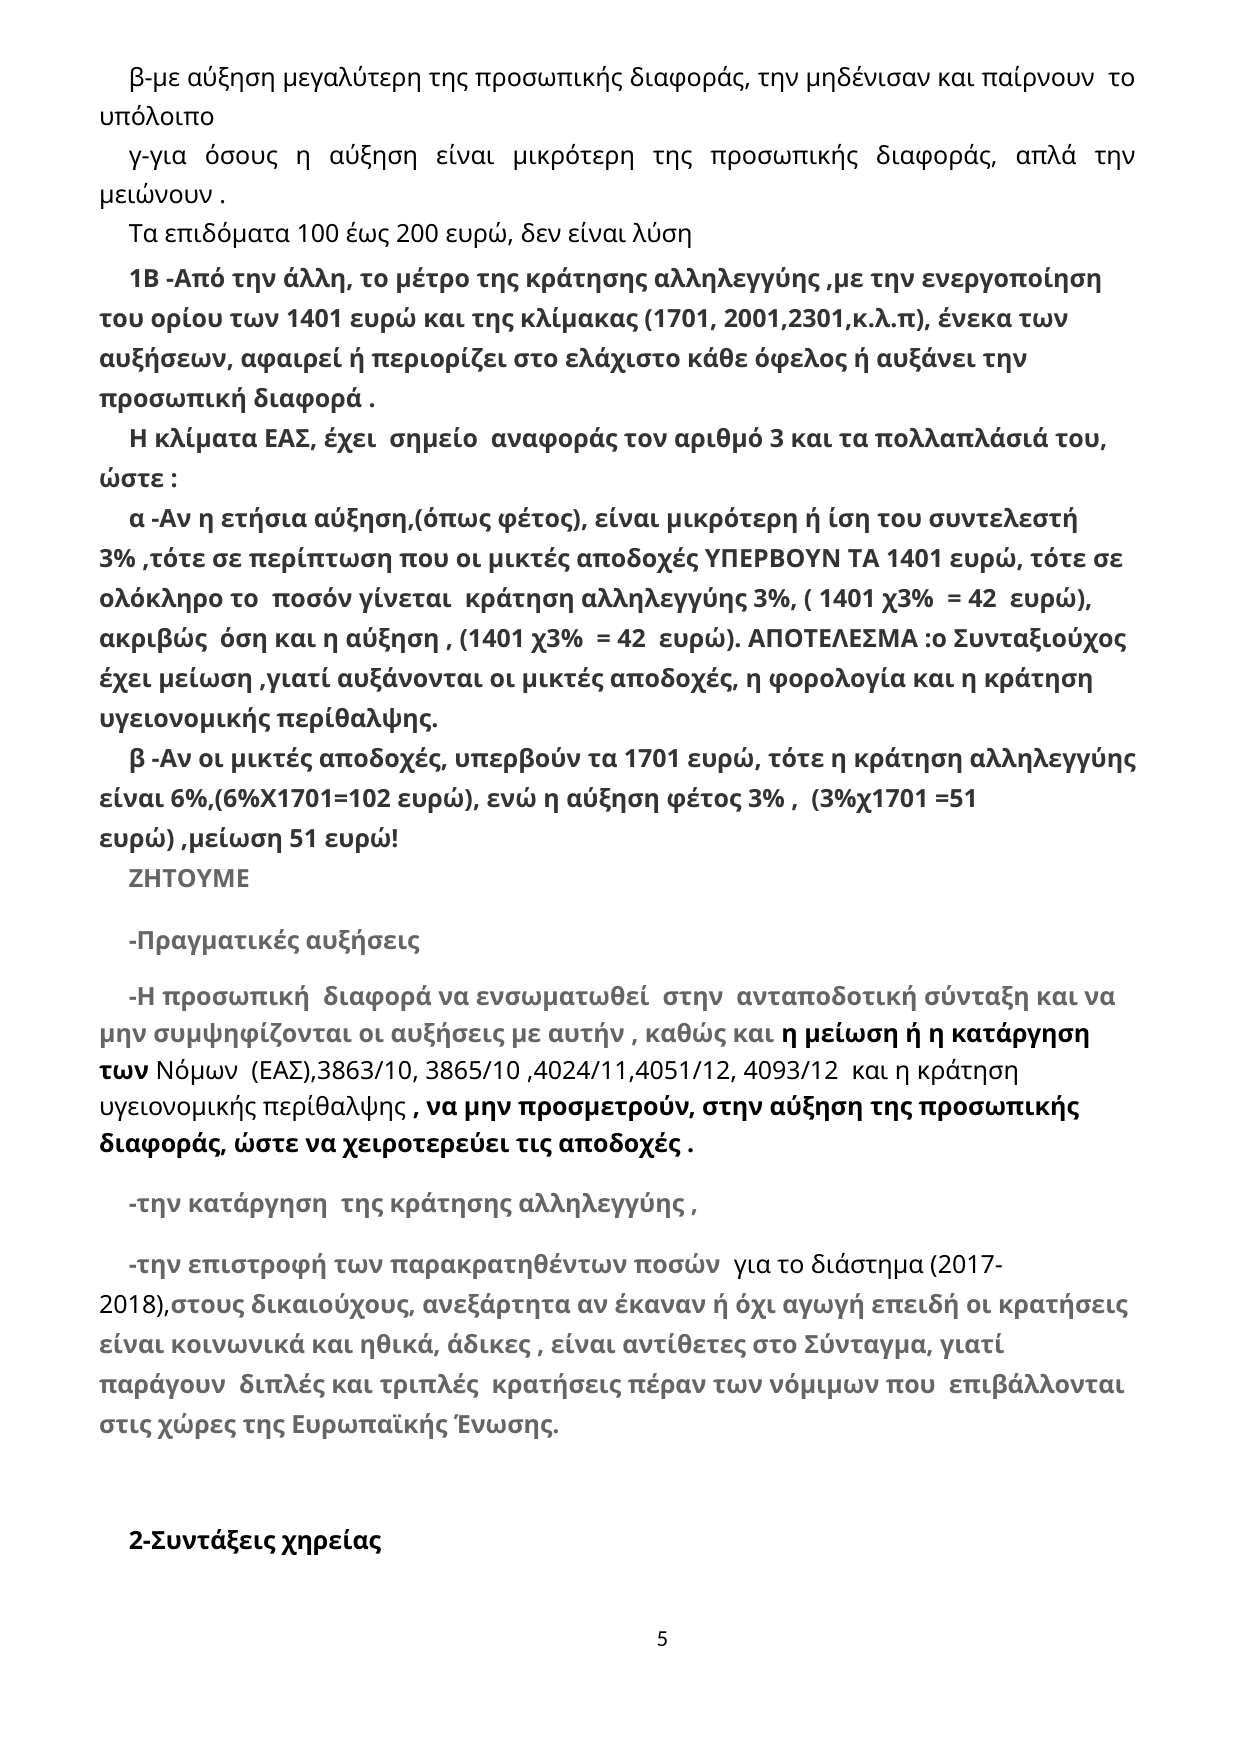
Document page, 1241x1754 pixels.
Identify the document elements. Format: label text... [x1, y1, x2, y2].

text -την κατάργηση της κράτησης αλληλεγγύης , [99, 1179, 1137, 1219]
text α -Αν η ετήσια αύξηση,(όπως φέτος), είναι μικρότερη ή ίση του συντελεστή 3% ,τότε σε περίπτωση που οι μικτές αποδοχές ΥΠΕΡΒΟΥΝ ΤΑ 1401 ευρώ, τότε σε ολόκληρο το ποσόν γίνεται κράτηση αλληλεγγύης 3%, ( 1401 χ3% = 42 ευρώ), ακριβώς όση και η αύξηση , (1401 χ3% = 42 ευρώ). ΑΠΟΤΕΛΕΣΜΑ :ο Συνταξιούχος έχει μείωση ,γιατί αυξάνονται οι μικτές αποδοχές, η φορολογία και η κράτηση υγειονομικής περίθαλψης. [99, 495, 1137, 735]
text -την επιστροφή των παρακρατηθέντων ποσών για το διάστημα (2017-2018),στους δικαιούχους, ανεξάρτητα αν έκαναν ή όχι αγωγή επειδή οι κρατήσεις είναι κοινωνικά και ηθικά, άδικες , είναι αντίθετες στο Σύνταγμα, γιατί παράγουν διπλές και τριπλές κρατήσεις πέραν των νόμιμων που επιβάλλονται στις χώρες της Ευρωπαϊκής Ένωσης. [99, 1241, 1137, 1441]
text -Πραγματικές αυξήσεις [99, 917, 1137, 957]
text ΖΗΤΟΥΜΕ [99, 855, 1137, 895]
text β-με αύξηση μεγαλύτερη της προσωπικής διαφοράς, την μηδένισαν και παίρνουν το υπόλοιπο [99, 59, 1137, 132]
text Η κλίματα ΕΑΣ, έχει σημείο αναφοράς τον αριθμό 3 και τα πολλαπλάσιά του, ώστε : [99, 415, 1137, 495]
text Τα επιδόματα 100 έως 200 ευρώ, δεν είναι λύση [99, 216, 1137, 250]
text -Η προσωπική διαφορά να ενσωματωθεί στην ανταποδοτική σύνταξη και να μην συμψηφίζονται οι αυξήσεις με αυτήν , καθώς και η μείωση ή η κατάργηση των Νόμων (ΕΑΣ),3863/10, 3865/10 ,4024/11,4051/12, 4093/12 και η κράτηση υγειονομικής περίθαλψης , να μην προσμετρούν, στην αύξηση της προσωπικής διαφοράς, ώστε να χειροτερεύει τις αποδοχές . [99, 979, 1137, 1160]
text 1Β -Από την άλλη, το μέτρο της κράτησης αλληλεγγύης ,με την ενεργοποίηση του ορίου των 1401 ευρώ και της κλίμακας (1701, 2001,2301,κ.λ.π), ένεκα των αυξήσεων, αφαιρεί ή περιορίζει στο ελάχιστο κάθε όφελος ή αυξάνει την προσωπική διαφορά . [99, 255, 1137, 415]
text 2-Συντάξεις χηρείας [99, 1516, 1137, 1556]
text β -Αν οι μικτές αποδοχές, υπερβούν τα 1701 ευρώ, τότε η κράτηση αλληλεγγύης είναι 6%,(6%Χ1701=102 ευρώ), ενώ η αύξηση φέτος 3% , (3%χ1701 =51 ευρώ) ,μείωση 51 ευρώ! [99, 735, 1137, 855]
text γ-για όσους η αύξηση είναι μικρότερη της προσωπικής διαφοράς, απλά την μειώνουν . [99, 137, 1137, 211]
